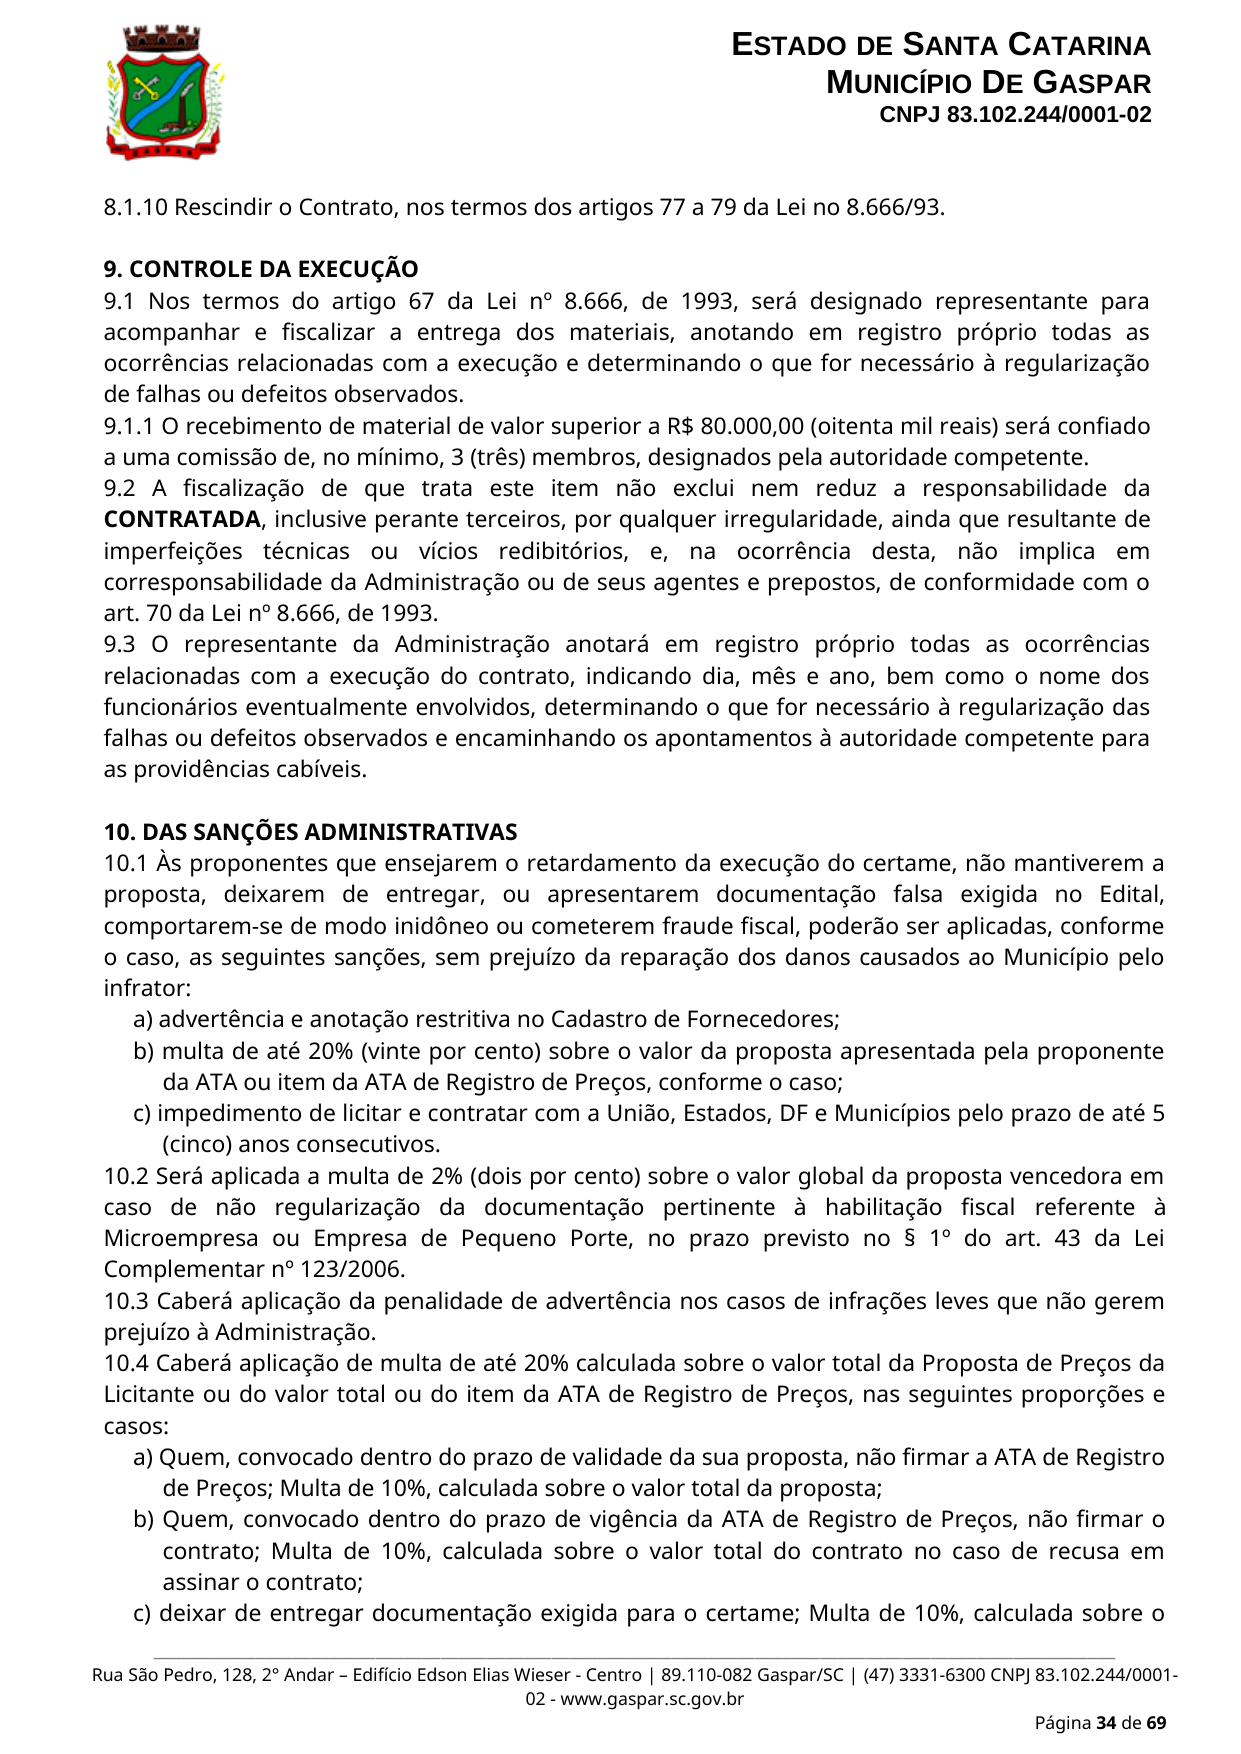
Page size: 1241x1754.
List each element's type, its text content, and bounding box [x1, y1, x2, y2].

text 10.1 Às proponentes que ensejarem o retardamento da execução do certame, não mantiverem a proposta, deixarem de entregar, ou apresentarem documentação falsa exigida no Edital, comportarem-se de modo inidôneo ou cometerem fraude fiscal, poderão ser aplicadas, conforme o caso, as seguintes sanções, sem prejuízo da reparação dos danos causados ao Município pelo infrator: [103, 847, 1167, 1003]
text 9.3 O representante da Administração anotará em registro próprio todas as ocorrências relacionadas com a execução do contrato, indicando dia, mês e ano, bem como o nome dos funcionários eventualmente envolvidos, determinando o que for necessário à regularização das falhas ou defeitos observados e encaminhando os apontamentos à autoridade competente para as providências cabíveis. [103, 628, 1152, 785]
text b) Quem, convocado dentro do prazo de vigência da ATA de Registro de Preços, não firmar o contrato; Multa de 10%, calculada sobre o valor total do contrato no caso de recusa em assinar o contrato; [133, 1503, 1167, 1597]
text c) impedimento de licitar e contratar com a União, Estados, DF e Municípios pelo prazo de até 5 (cinco) anos consecutivos. [133, 1097, 1167, 1160]
text 9.2 A fiscalização de que trata este item não exclui nem reduz a responsabilidade da CONTRATADA, inclusive perante terceiros, por qualquer irregularidade, ainda que resultante de imperfeições técnicas ou vícios redibitórios, e, na ocorrência desta, não implica em corresponsabilidade da Administração ou de seus agentes e prepostos, de conformidade com o art. 70 da Lei nº 8.666, de 1993. [103, 472, 1152, 628]
text 10.3 Caberá aplicação da penalidade de advertência nos casos de infrações leves que não gerem prejuízo à Administração. [103, 1285, 1167, 1347]
picture [103, 23, 230, 163]
text a) advertência e anotação restritiva no Cadastro de Fornecedores; [133, 1003, 1167, 1035]
text c) deixar de entregar documentação exigida para o certame; Multa de 10%, calculada sobre o valor total da proposta; [133, 1597, 1167, 1628]
text a) Quem, convocado dentro do prazo de validade da sua proposta, não firmar a ATA de Registro de Preços; Multa de 10%, calculada sobre o valor total da proposta; [133, 1441, 1167, 1503]
text 9.1.1 O recebimento de material de valor superior a R$ 80.000,00 (oitenta mil reais) será confiado a uma comissão de, no mínimo, 3 (três) membros, designados pela autoridade competente. [103, 410, 1152, 472]
text 10.4 Caberá aplicação de multa de até 20% calculada sobre o valor total da Proposta de Preços da Licitante ou do valor total ou do item da ATA de Registro de Preços, nas seguintes proporções e casos: [103, 1347, 1167, 1441]
text 9.1 Nos termos do artigo 67 da Lei nº 8.666, de 1993, será designado representante para acompanhar e fiscalizar a entrega dos materiais, anotando em registro próprio todas as ocorrências relacionadas com a execução e determinando o que for necessário à regularização de falhas ou defeitos observados. [103, 285, 1152, 410]
text b) multa de até 20% (vinte por cento) sobre o valor da proposta apresentada pela proponente da ATA ou item da ATA de Registro de Preços, conforme o caso; [133, 1035, 1167, 1097]
text 9. CONTROLE DA EXECUÇÃO [103, 253, 1152, 285]
text 8.1.10 Rescindir o Contrato, nos termos dos artigos 77 a 79 da Lei no 8.666/93. [103, 191, 1152, 222]
text 10.2 Será aplicada a multa de 2% (dois por cento) sobre o valor global da proposta vencedora em caso de não regularização da documentação pertinente à habilitação fiscal referente à Microempresa ou Empresa de Pequeno Porte, no prazo previsto no § 1º do art. 43 da Lei Complementar nº 123/2006. [103, 1160, 1167, 1285]
text 10. DAS SANÇÕES ADMINISTRATIVAS [103, 816, 1152, 847]
